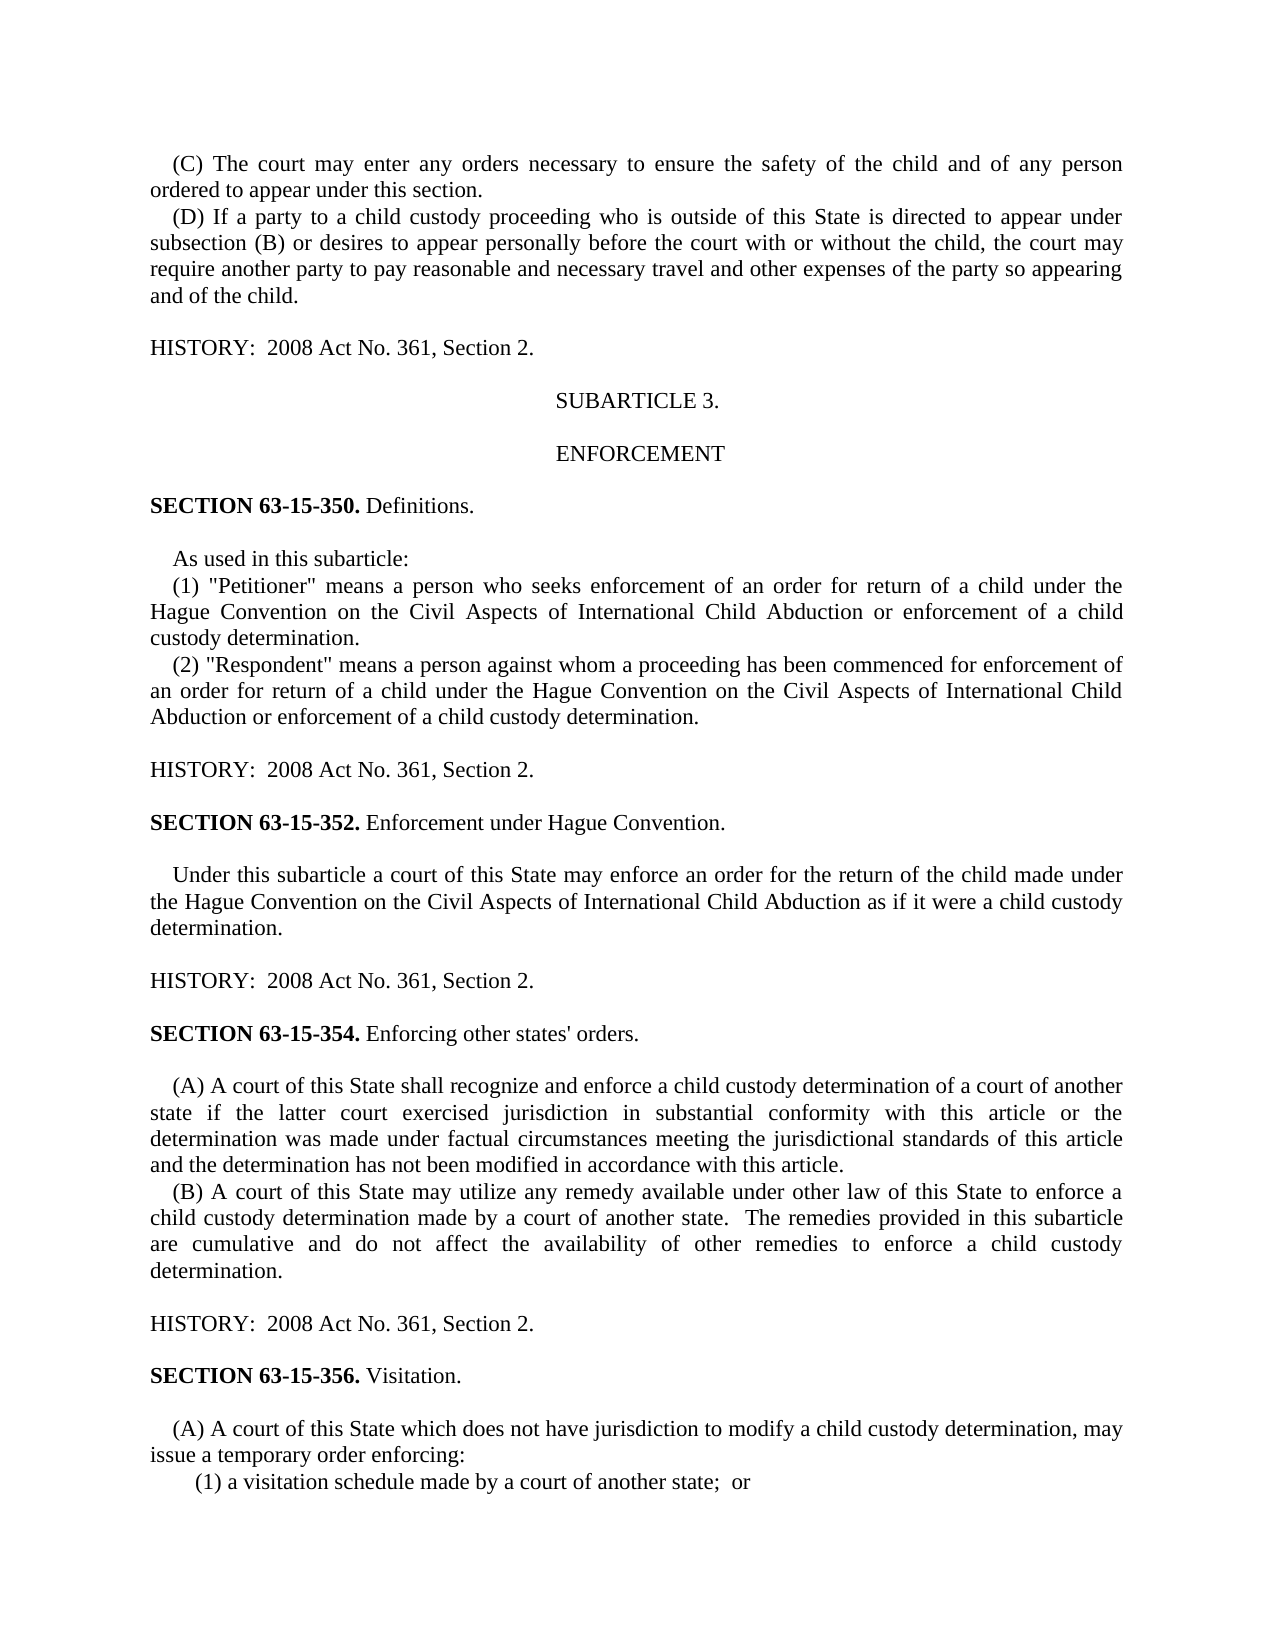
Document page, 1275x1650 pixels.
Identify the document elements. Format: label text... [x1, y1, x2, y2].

text (A) A court of this State which does not have jurisdiction to modify a child custody determination, may issue a temporary order enforcing: [150, 1415, 1125, 1468]
text SECTION 63-15-350. Definitions. [150, 493, 1125, 519]
text As used in this subarticle: [150, 545, 1125, 572]
text (2) "Respondent" means a person against whom a proceeding has been commenced for enforcement of an order for return of a child under the Hague Convention on the Civil Aspects of International Child Abduction or enforcement of a child custody determination. [150, 651, 1125, 730]
text (C) The court may enter any orders necessary to ensure the safety of the child and of any person ordered to appear under this section. [150, 150, 1125, 203]
text SECTION 63-15-352. Enforcement under Hague Convention. [150, 809, 1125, 835]
text ENFORCEMENT [150, 440, 1125, 466]
text (1) a visitation schedule made by a court of another state; or [150, 1468, 1125, 1494]
text (D) If a party to a child custody proceeding who is outside of this State is directed to appear under subsection (B) or desires to appear personally before the court with or without the child, the court may require another party to pay reasonable and necessary travel and other expenses of the party so appearing and of the child. [150, 203, 1125, 308]
text HISTORY: 2008 Act No. 361, Section 2. [150, 756, 1125, 782]
text Under this subarticle a court of this State may enforce an order for the return of the child made under the Hague Convention on the Civil Aspects of International Child Abduction as if it were a child custody determination. [150, 862, 1125, 941]
text HISTORY: 2008 Act No. 361, Section 2. [150, 967, 1125, 993]
text HISTORY: 2008 Act No. 361, Section 2. [150, 334, 1125, 361]
text (B) A court of this State may utilize any remedy available under other law of this State to enforce a child custody determination made by a court of another state. The remedies provided in this subarticle are cumulative and do not affect the availability of other remedies to enforce a child custody determination. [150, 1178, 1125, 1283]
text HISTORY: 2008 Act No. 361, Section 2. [150, 1309, 1125, 1336]
text SECTION 63-15-356. Visitation. [150, 1362, 1125, 1389]
text (1) "Petitioner" means a person who seeks enforcement of an order for return of a child under the Hague Convention on the Civil Aspects of International Child Abduction or enforcement of a child custody determination. [150, 572, 1125, 651]
text SUBARTICLE 3. [150, 387, 1125, 413]
text SECTION 63-15-354. Enforcing other states' orders. [150, 1020, 1125, 1046]
text (A) A court of this State shall recognize and enforce a child custody determination of a court of another state if the latter court exercised jurisdiction in substantial conformity with this article or the determination was made under factual circumstances meeting the jurisdictional standards of this article and the determination has not been modified in accordance with this article. [150, 1072, 1125, 1178]
